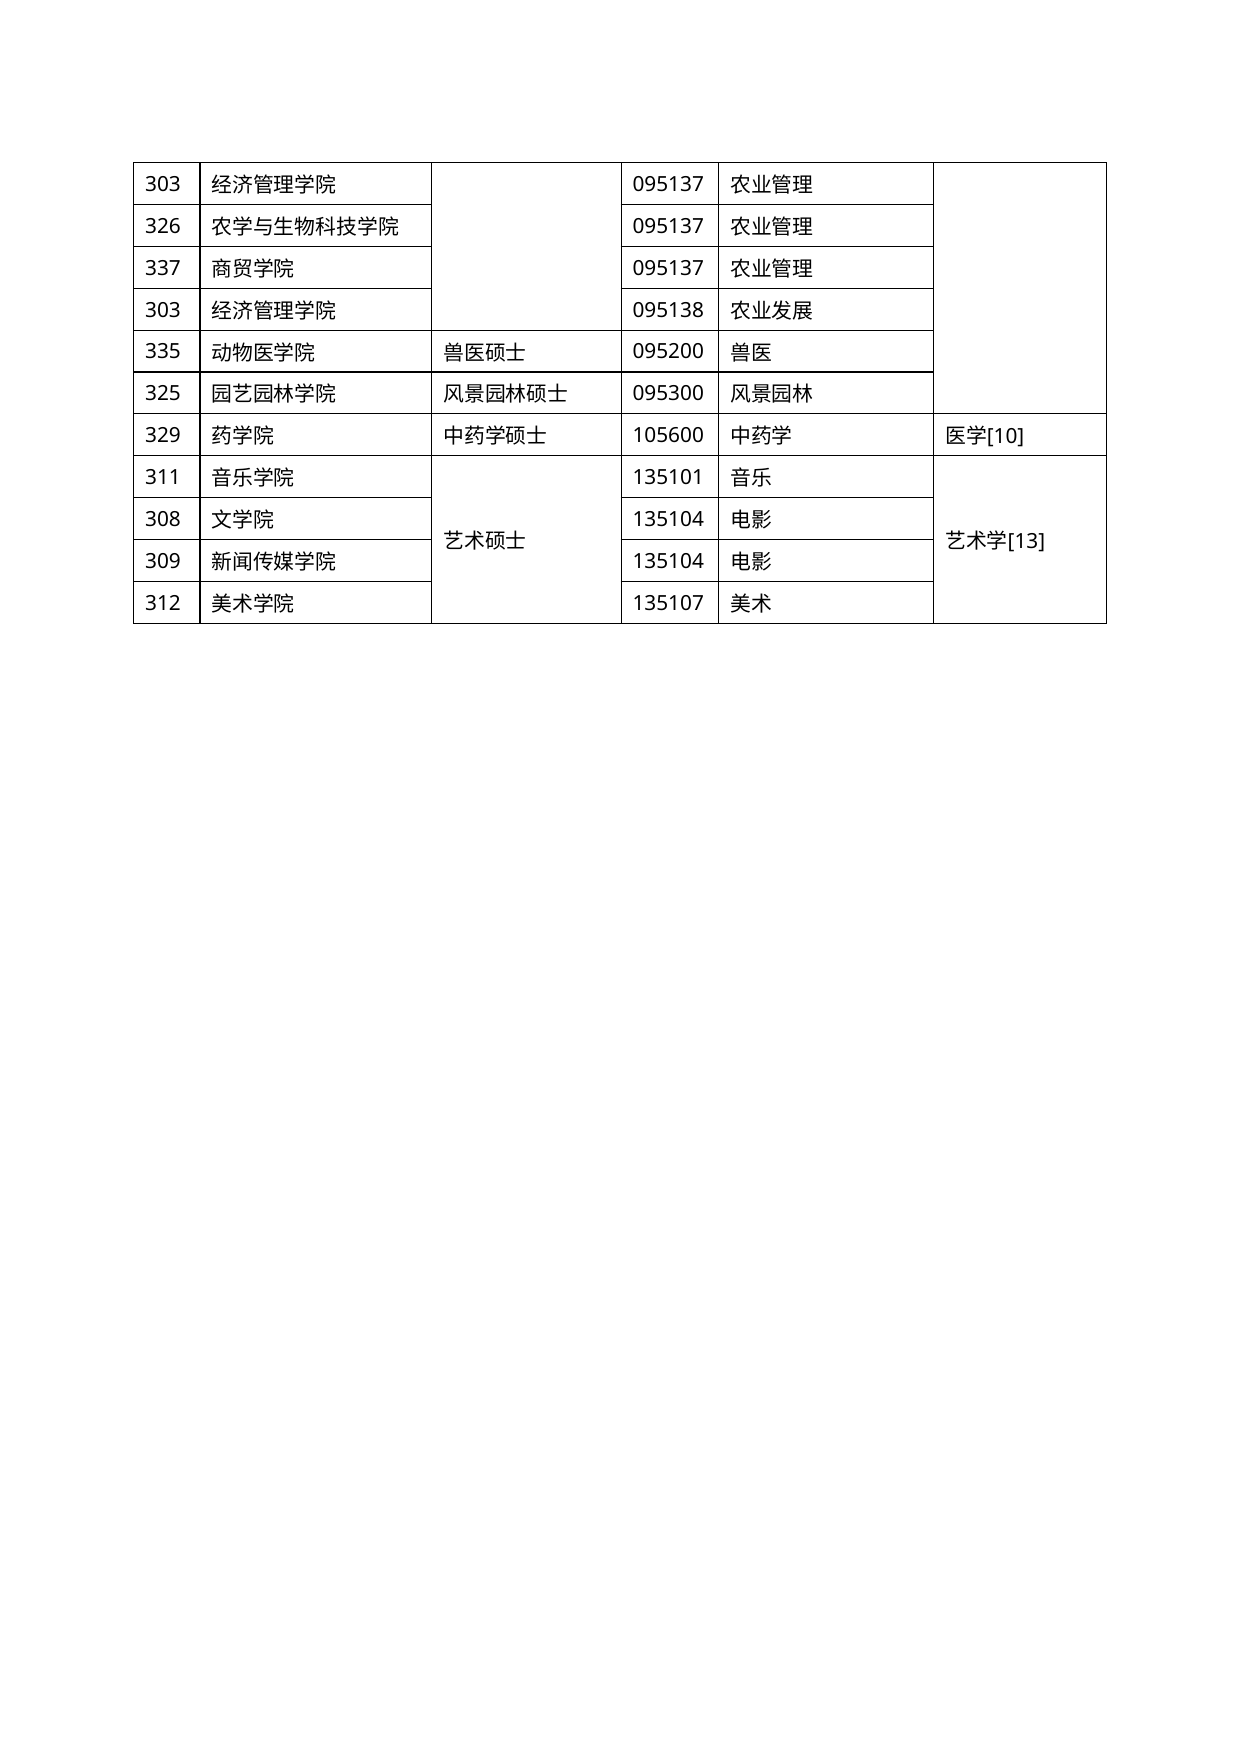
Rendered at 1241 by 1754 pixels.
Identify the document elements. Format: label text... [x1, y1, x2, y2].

table_cell 艺术学[13] [934, 456, 1106, 623]
table_cell 135107 [622, 582, 718, 623]
table_cell 095200 [622, 331, 718, 371]
table_cell 风景园林 [719, 373, 933, 413]
table_cell 中药学硕士 [432, 414, 621, 455]
table_cell 095137 [622, 247, 718, 288]
table_cell 兽医硕士 [432, 331, 621, 371]
table_cell 325 [134, 373, 199, 413]
table_cell 303 [134, 163, 199, 204]
table_cell 经济管理学院 [201, 163, 431, 204]
table_cell 农业管理 [719, 205, 933, 246]
table_cell 兽医 [719, 331, 933, 371]
table_cell 药学院 [201, 414, 431, 455]
table_cell 095137 [622, 163, 718, 204]
table_cell 音乐学院 [201, 456, 431, 497]
table_cell 农业发展 [719, 289, 933, 329]
table_cell 中药学 [719, 414, 933, 455]
table_cell 文学院 [201, 498, 431, 539]
table_cell 音乐 [719, 456, 933, 497]
table_cell 326 [134, 205, 199, 246]
table_cell 135104 [622, 498, 718, 539]
table_cell 309 [134, 540, 199, 581]
table_cell 312 [134, 582, 199, 623]
table_cell 艺术硕士 [432, 456, 621, 623]
table_cell 337 [134, 247, 199, 288]
table_cell 308 [134, 498, 199, 539]
table_cell 美术 [719, 582, 933, 623]
table_cell 农学与生物科技学院 [201, 205, 431, 246]
table_cell 095300 [622, 373, 718, 413]
table_cell 095138 [622, 289, 718, 329]
table_cell 电影 [719, 498, 933, 539]
table_cell 329 [134, 414, 199, 455]
table_cell 电影 [719, 540, 933, 581]
table_cell 农业管理 [719, 163, 933, 204]
table_cell 园艺园林学院 [201, 373, 431, 413]
table_cell 335 [134, 331, 199, 371]
table_cell 095137 [622, 205, 718, 246]
table_cell 商贸学院 [201, 247, 431, 288]
table_cell 新闻传媒学院 [201, 540, 431, 581]
table_cell 经济管理学院 [201, 289, 431, 329]
table_cell 风景园林硕士 [432, 373, 621, 413]
table_cell 美术学院 [201, 582, 431, 623]
table_cell 105600 [622, 414, 718, 455]
table_cell 农业管理 [719, 247, 933, 288]
table_cell 动物医学院 [201, 331, 431, 371]
table_cell 311 [134, 456, 199, 497]
table_cell 135101 [622, 456, 718, 497]
table_cell 303 [134, 289, 199, 329]
table_cell 医学[10] [934, 414, 1106, 455]
table_cell 135104 [622, 540, 718, 581]
